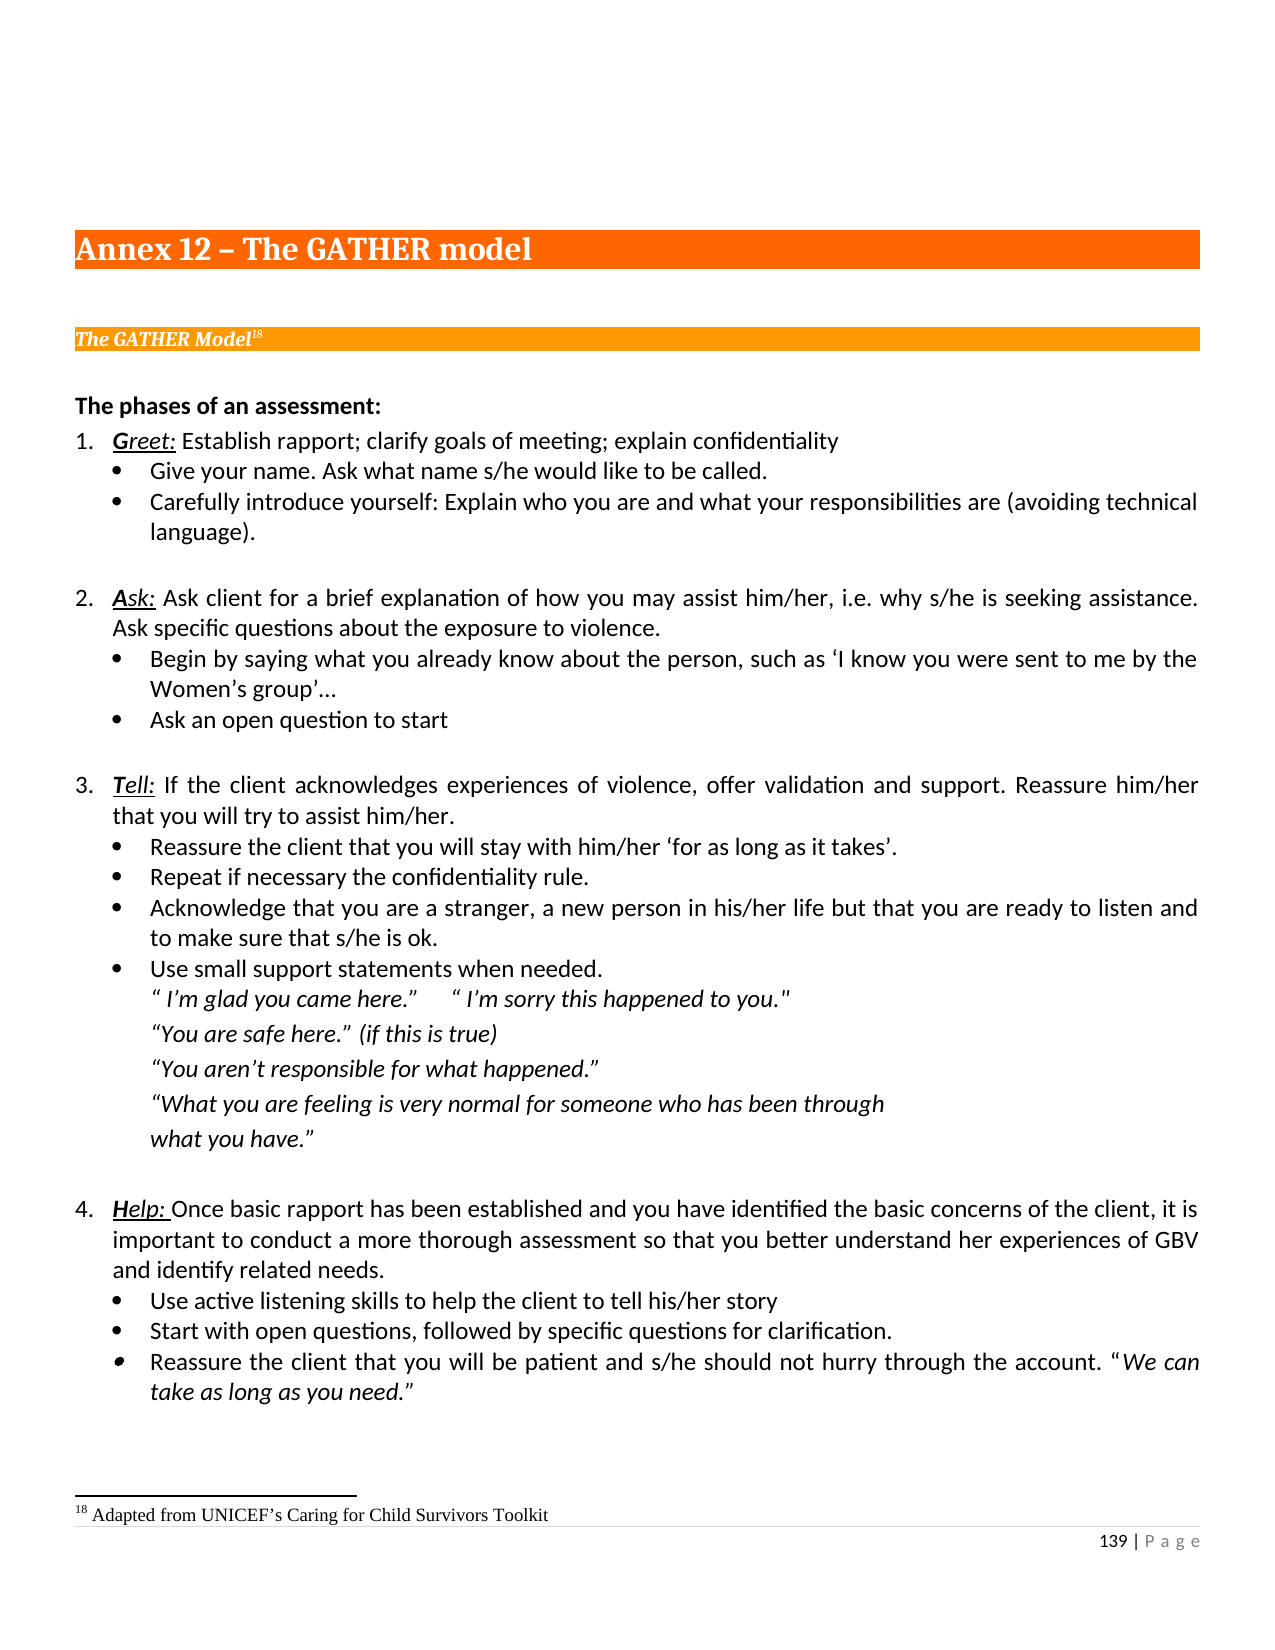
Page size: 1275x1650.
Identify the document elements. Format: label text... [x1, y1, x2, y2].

list Greet: Establish rapport; clarify goals of meeting; explain confidentiality [75, 425, 1200, 456]
subtitle The GATHER Model [75, 327, 1200, 351]
list Help: Once basic rapport has been established and you have identified the basic concerns of the client, it is important to conduct a more thorough assessment so that you better understand her experiences of GBV and identify related needs. [75, 1193, 1200, 1285]
text “ I’m glad you came here.” “ I’m sorry this happened to you." [75, 983, 1200, 1014]
list Start with open questions, followed by specific questions for clarification. [112, 1315, 1200, 1346]
list Ask: Ask client for a brief explanation of how you may assist him/her, i.e. why s/he is seeking assistance. Ask specific questions about the exposure to violence. [75, 582, 1200, 643]
text “You aren’t responsible for what happened.” [75, 1053, 1200, 1084]
subtitle Annex 12 – The GATHER model [75, 230, 1200, 269]
text “What you are feeling is very normal for someone who has been through what you have.” [75, 1088, 1200, 1154]
list Use active listening skills to help the client to tell his/her story [112, 1285, 1200, 1315]
list Reassure the client that you will be patient and s/he should not hurry through the account. “We can take as long as you need.” [112, 1346, 1200, 1407]
list Tell: If the client acknowledges experiences of violence, offer validation and support. Reassure him/her that you will try to assist him/her. [75, 770, 1200, 831]
list Reassure the client that you will stay with him/her ‘for as long as it takes’. [112, 831, 1200, 861]
list Use small support statements when needed. [112, 953, 1200, 983]
text “You are safe here.” (if this is true) [75, 1018, 1200, 1049]
list Carefully introduce yourself: Explain who you are and what your responsibilities are (avoiding technical language). [112, 486, 1200, 547]
list Give your name. Ask what name s/he would like to be called. [112, 456, 1200, 486]
list Repeat if necessary the confidentiality rule. [112, 861, 1200, 892]
list Ask an open question to start [112, 704, 1200, 735]
text The phases of an assessment: [75, 390, 1200, 421]
list Begin by saying what you already know about the person, such as ‘I know you were sent to me by the Women’s group’… [112, 643, 1200, 704]
list Acknowledge that you are a stranger, a new person in his/her life but that you are ready to listen and to make sure that s/he is ok. [112, 892, 1200, 953]
